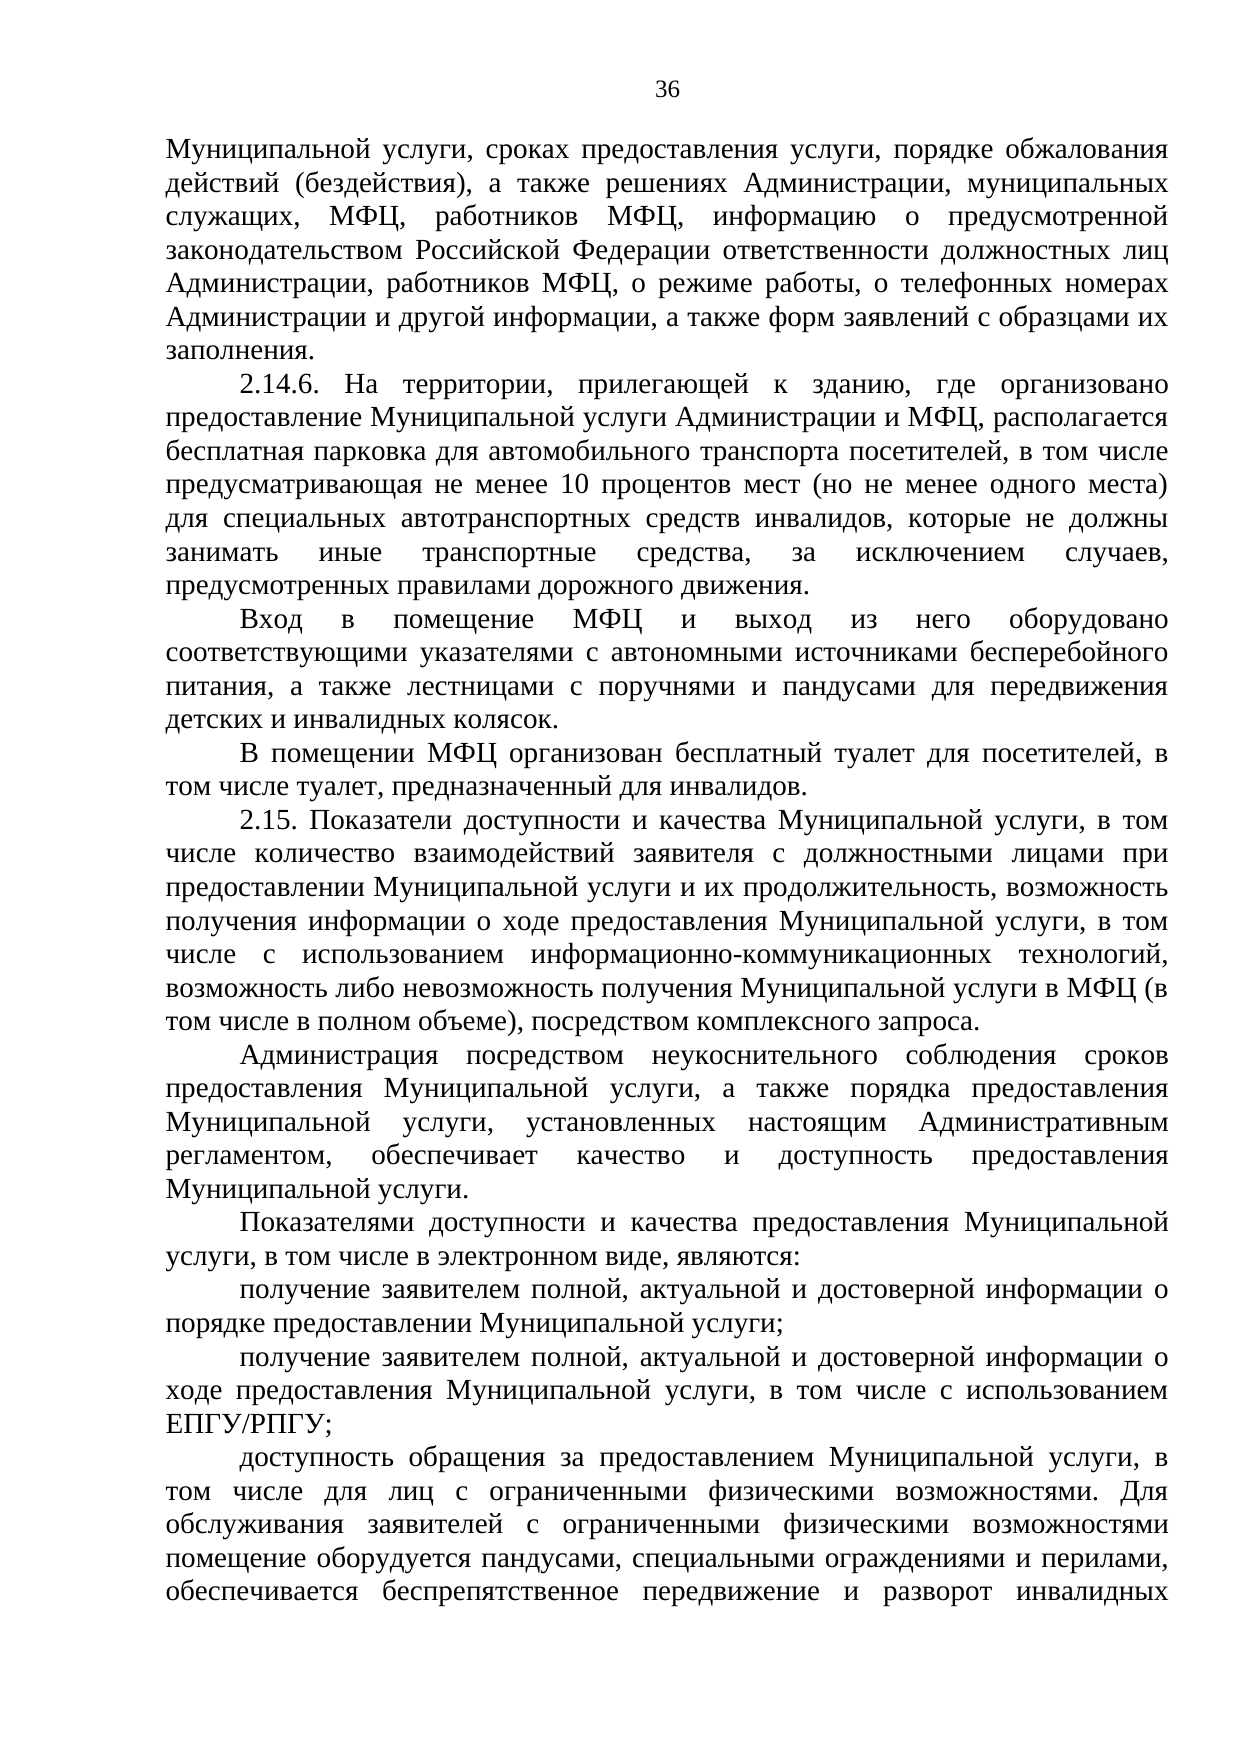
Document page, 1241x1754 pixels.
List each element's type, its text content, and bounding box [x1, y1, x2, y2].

text получение заявителем полной, актуальной и достоверной информации о порядке предоставлении Муниципальной услуги; [165, 1272, 1169, 1339]
text 2.15. Показатели доступности и качества Муниципальной услуги, в том числе количество взаимодействий заявителя с должностными лицами при предоставлении Муниципальной услуги и их продолжительность, возможность получения информации о ходе предоставления Муниципальной услуги, в том числе с использованием информационно-коммуникационных технологий, возможность либо невозможность получения Муниципальной услуги в МФЦ (в том числе в полном объеме), посредством комплексного запроса. [165, 802, 1169, 1037]
text В помещении МФЦ организован бесплатный туалет для посетителей, в том числе туалет, предназначенный для инвалидов. [165, 735, 1169, 802]
text 2.14.6. На территории, прилегающей к зданию, где организовано предоставление Муниципальной услуги Администрации и МФЦ, располагается бесплатная парковка для автомобильного транспорта посетителей, в том числе предусматривающая не менее 10 процентов мест (но не менее одного места) для специальных автотранспортных средств инвалидов, которые не должны занимать иные транспортные средства, за исключением случаев, предусмотренных правилами дорожного движения. [165, 366, 1169, 601]
text Администрация посредством неукоснительного соблюдения сроков предоставления Муниципальной услуги, а также порядка предоставления Муниципальной услуги, установленных настоящим Административным регламентом, обеспечивает качество и доступность предоставления Муниципальной услуги. [165, 1037, 1169, 1204]
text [165, 1439, 1169, 1607]
text получение заявителем полной, актуальной и достоверной информации о ходе предоставления Муниципальной услуги, в том числе с использованием ЕПГУ/РПГУ; [165, 1339, 1169, 1439]
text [165, 131, 1169, 366]
text Вход в помещение МФЦ и выход из него оборудовано соответствующими указателями с автономными источниками бесперебойного питания, а также лестницами с поручнями и пандусами для передвижения детских и инвалидных колясок. [165, 601, 1169, 735]
text Показателями доступности и качества предоставления Муниципальной услуги, в том числе в электронном виде, являются: [165, 1204, 1169, 1272]
